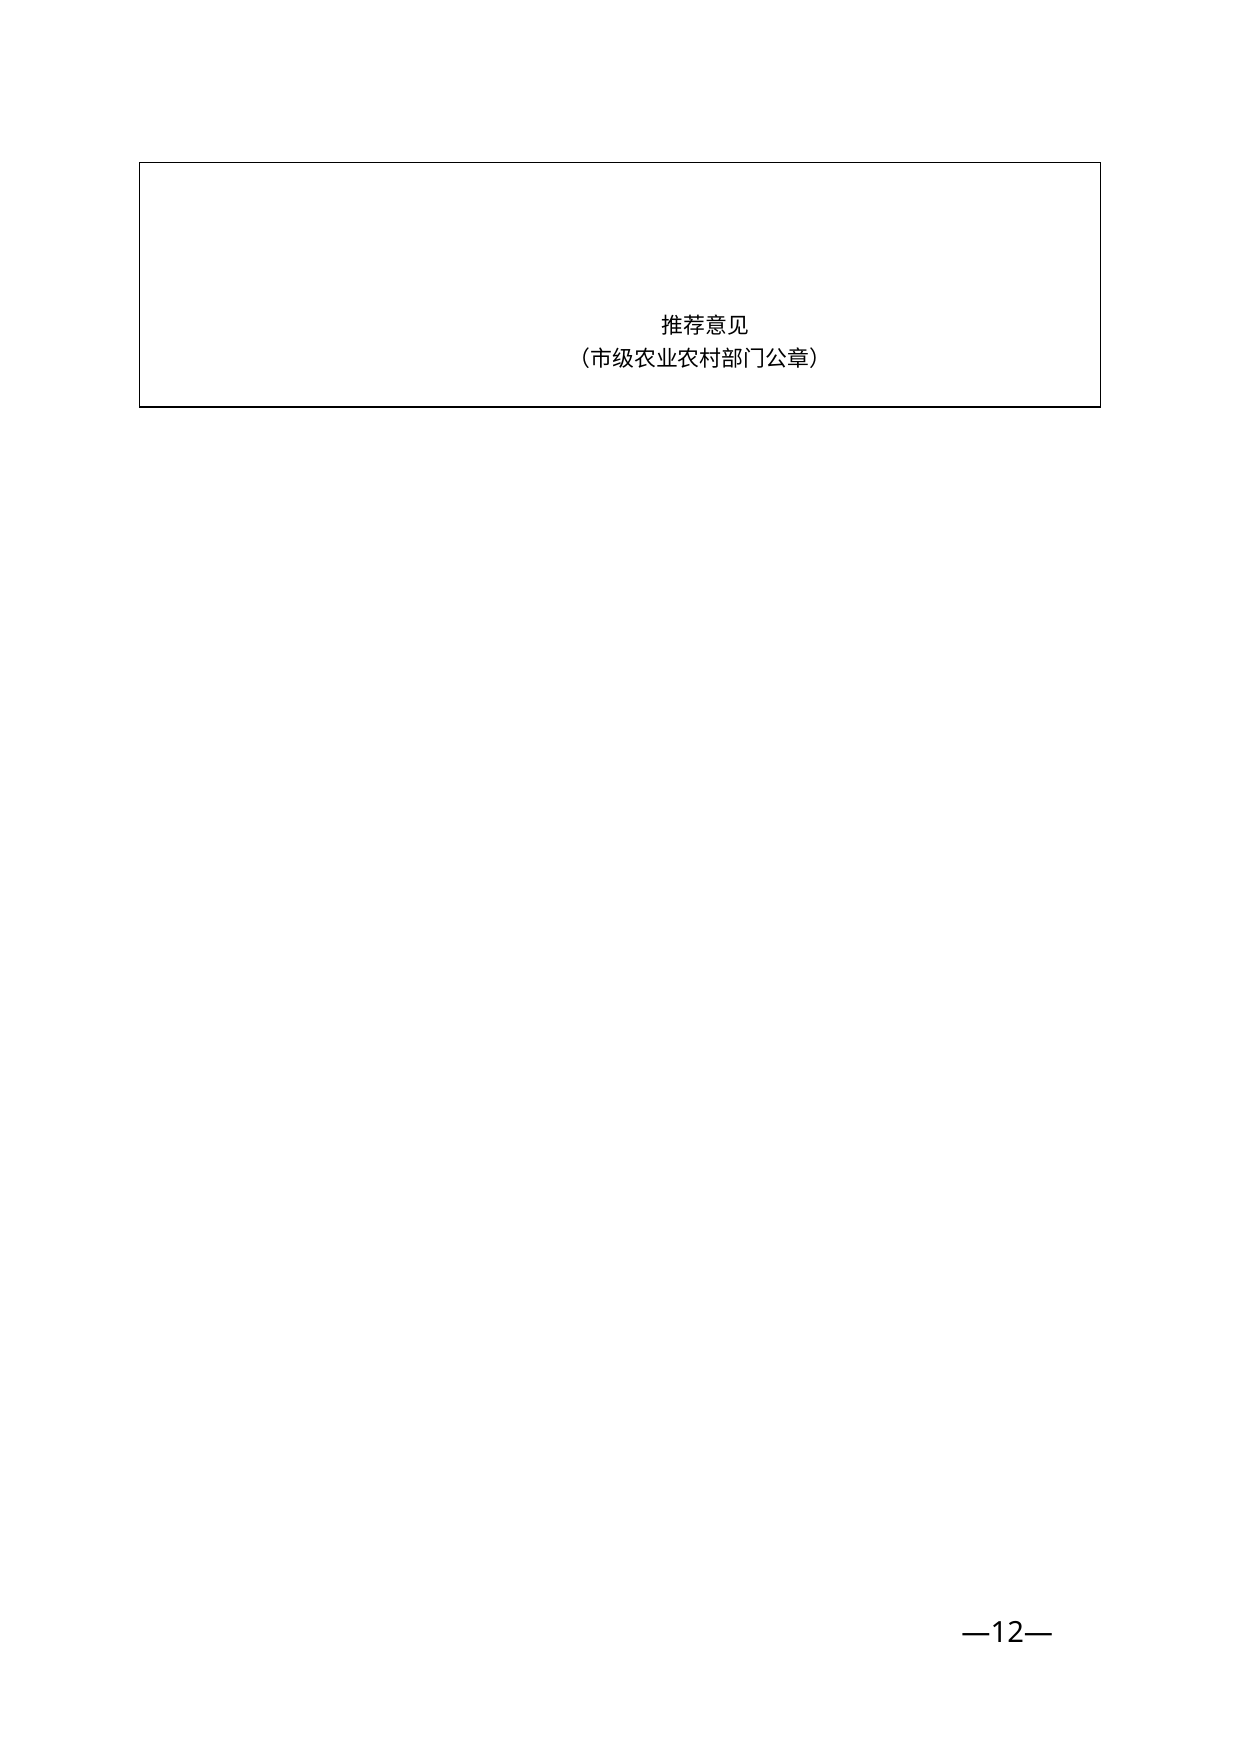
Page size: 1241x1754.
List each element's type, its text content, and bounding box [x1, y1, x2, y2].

table_cell 推荐意见 （市级农业农村部门公章） [140, 163, 1100, 406]
